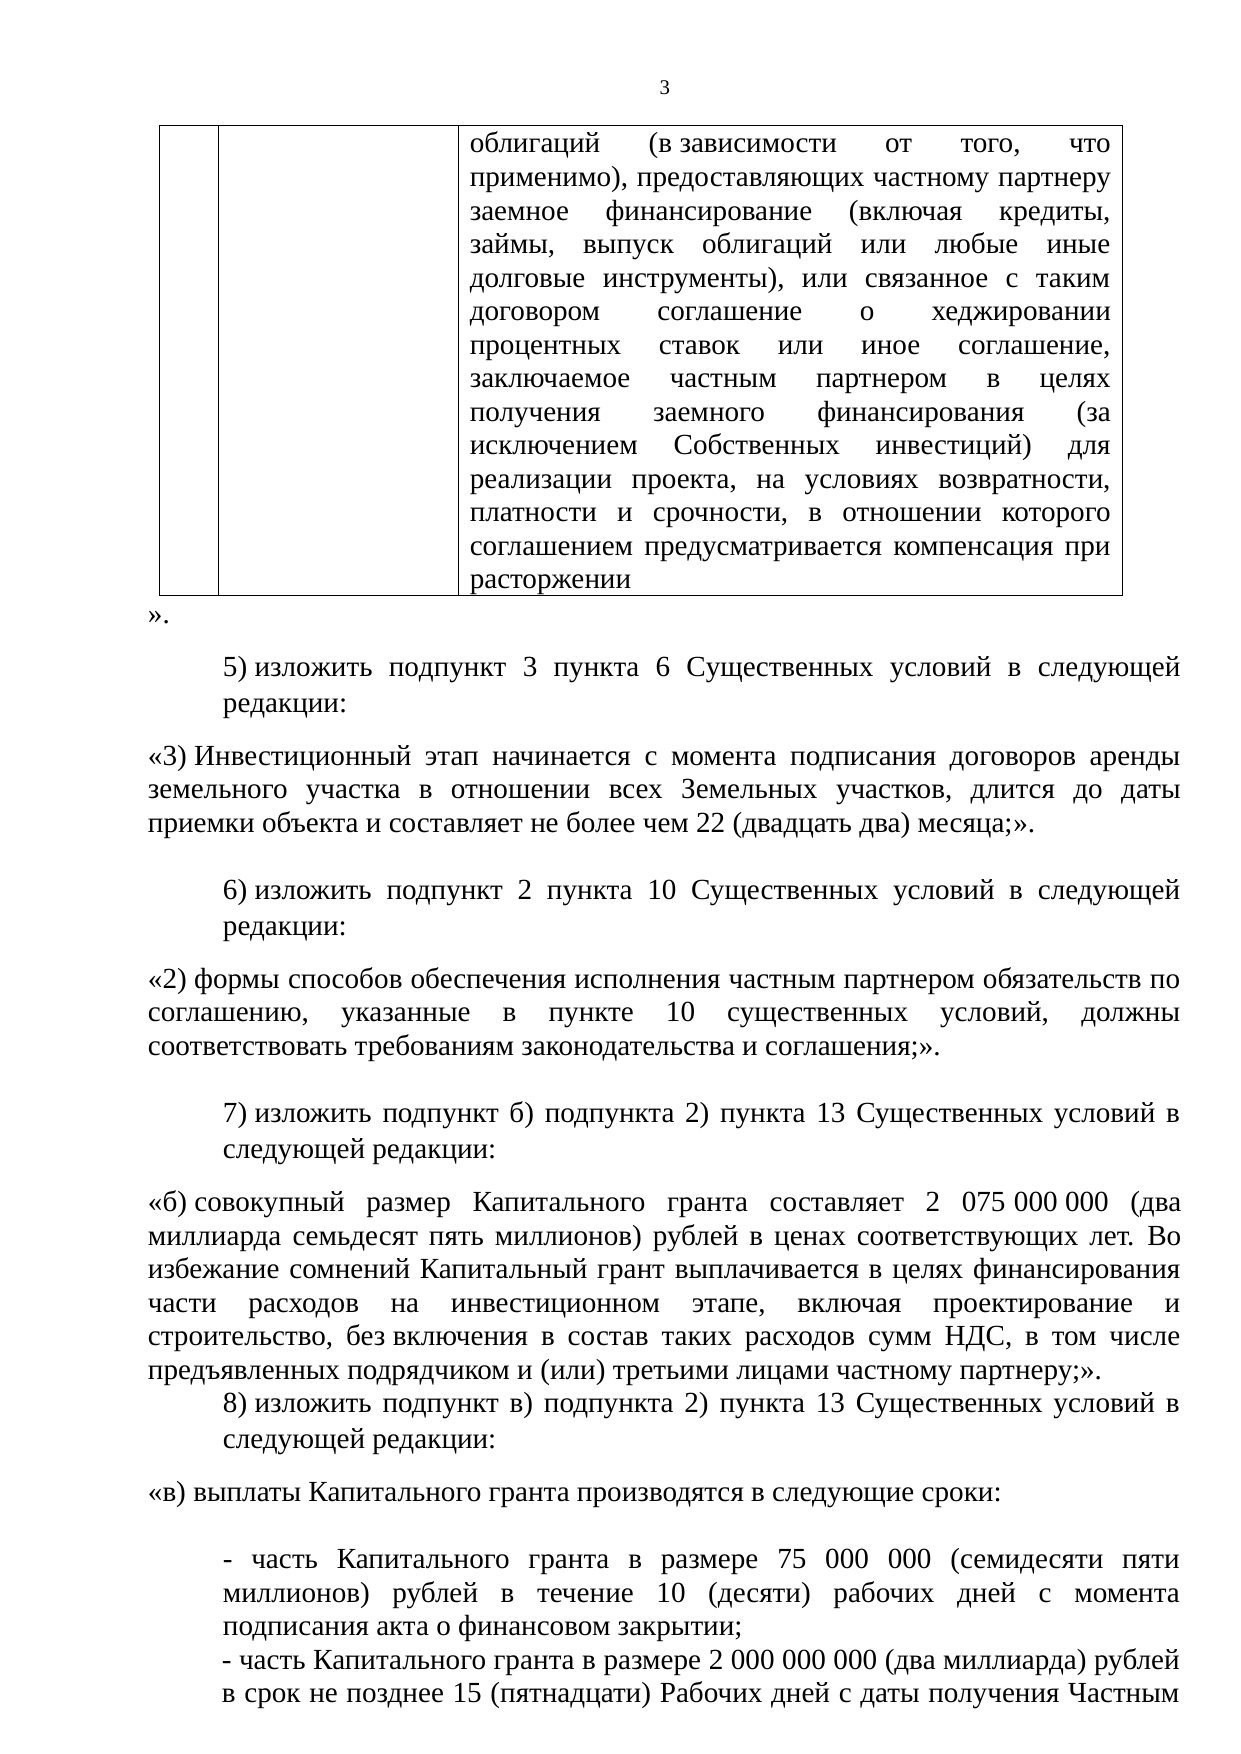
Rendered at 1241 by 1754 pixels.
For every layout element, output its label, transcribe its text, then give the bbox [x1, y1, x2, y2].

list 5) изложить подпункт 3 пункта 6 Существенных условий в следующей редакции: [223, 649, 1181, 719]
text - часть Капитального гранта в размере 75 000 000 (семидесяти пяти миллионов) рублей в течение 10 (десяти) рабочих дней с момента подписания акта о финансовом закрытии; [223, 1541, 1181, 1642]
text «б) совокупный размер Капитального гранта составляет 2 075 000 000 (два миллиарда семьдесят пять миллионов) рублей в ценах соответствующих лет. Во избежание сомнений Капитальный грант выплачивается в целях финансирования части расходов на инвестиционном этапе, включая проектирование и строительство, без включения в состав таких расходов сумм НДС, в том числе предъявленных подрядчиком и (или) третьими лицами частному партнеру;». [148, 1184, 1181, 1385]
list 6) изложить подпункт 2 пункта 10 Существенных условий в следующей редакции: [223, 872, 1181, 942]
text ». [148, 596, 1181, 630]
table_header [219, 126, 458, 595]
text «2) формы способов обеспечения исполнения частным партнером обязательств по соглашению, указанные в пункте 10 существенных условий, должны соответствовать требованиям законодательства и соглашения;». [148, 961, 1181, 1062]
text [222, 1642, 1181, 1709]
list 8) изложить подпункт в) подпункта 2) пункта 13 Существенных условий в следующей редакции: [223, 1385, 1181, 1455]
list 7) изложить подпункт б) подпункта 2) пункта 13 Существенных условий в следующей редакции: [223, 1095, 1181, 1165]
text «в) выплаты Капитального гранта производятся в следующие сроки: [148, 1474, 1181, 1508]
table_header 15 [160, 126, 218, 595]
text «3) Инвестиционный этап начинается с момента подписания договоров аренды земельного участка в отношении всех Земельных участков, длится до даты приемки объекта и составляет не более чем 22 (двадцать два) месяца;». [148, 738, 1181, 838]
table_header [459, 126, 1122, 595]
